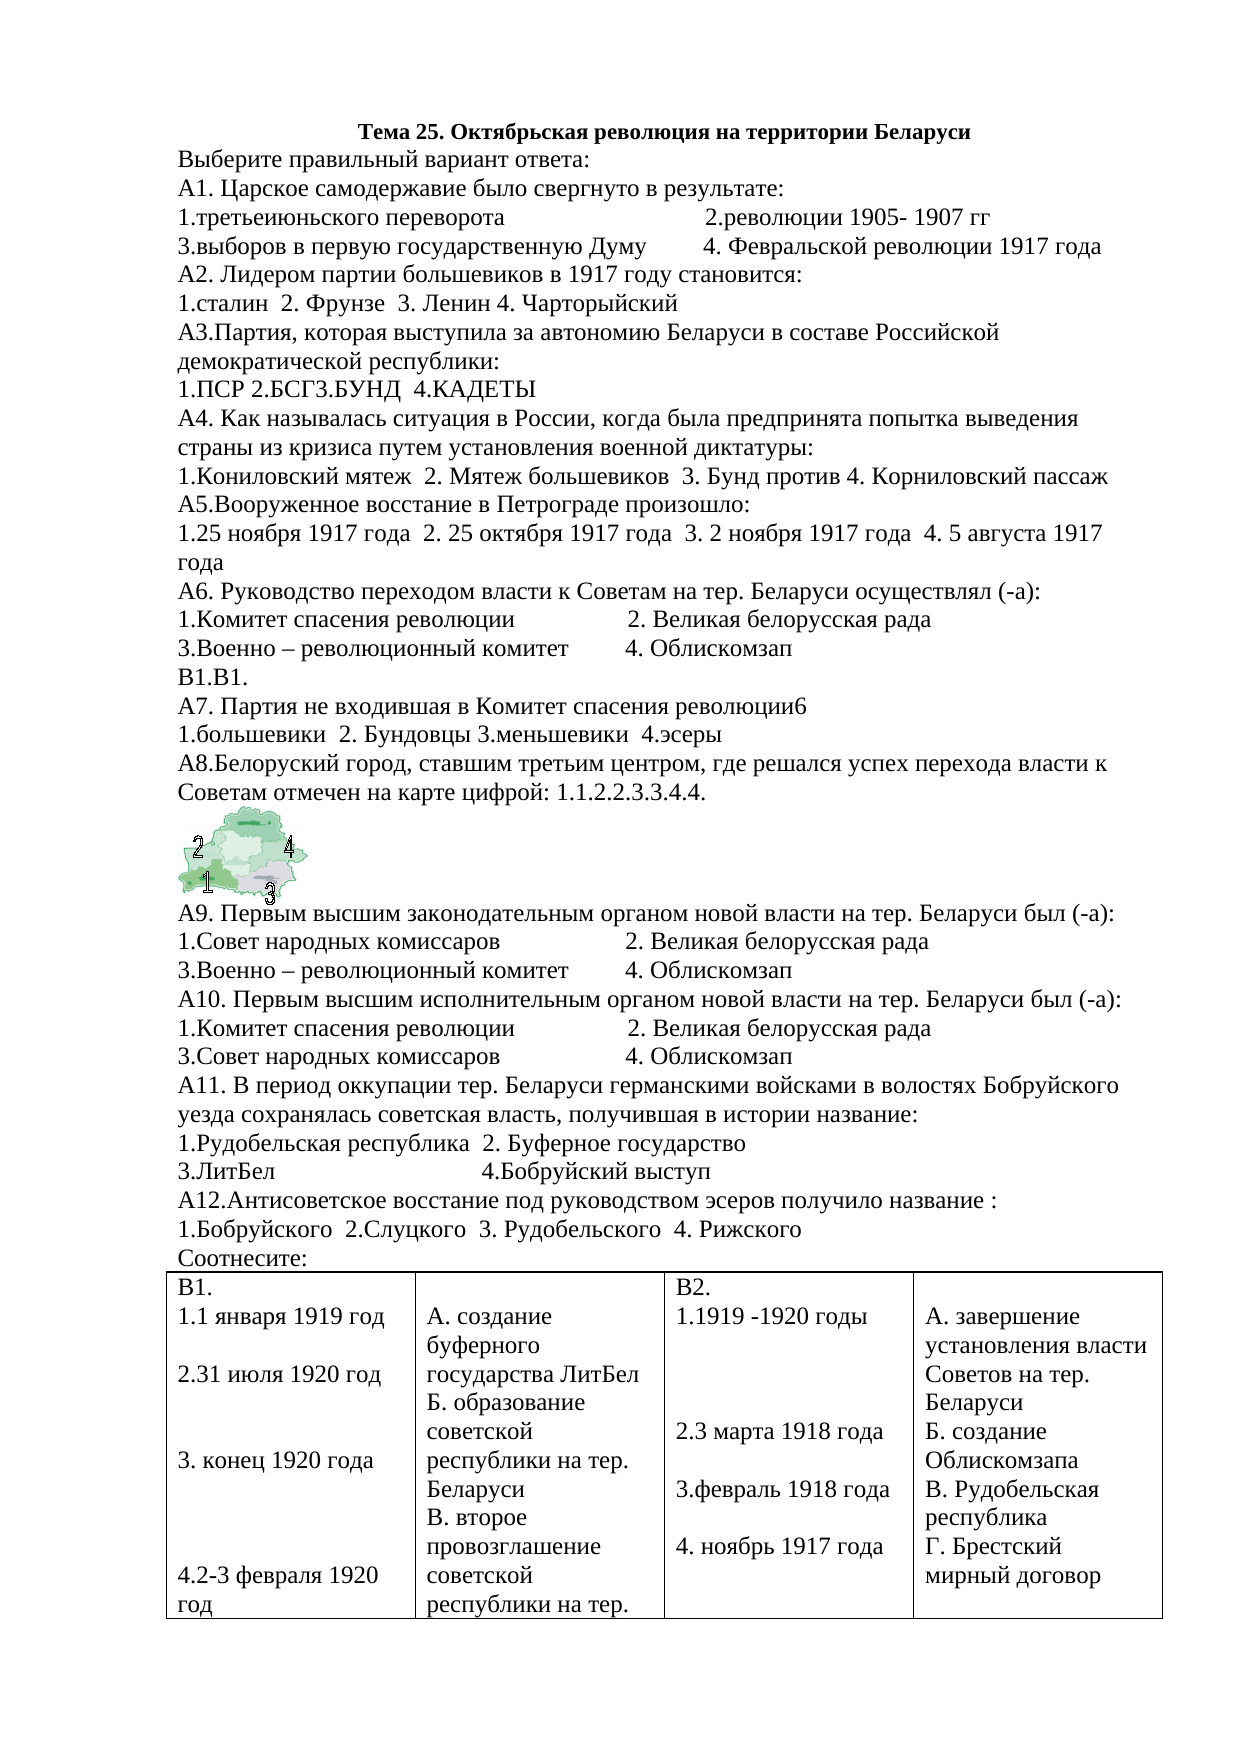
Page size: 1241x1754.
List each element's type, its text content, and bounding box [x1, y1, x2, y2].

text А5.Вооруженное восстание в Петрограде произошло: [177, 489, 1152, 518]
text В1.В1. [177, 662, 1152, 691]
text 1.сталин 2. Фрунзе 3. Ленин 4. Чарторыйский [177, 288, 1152, 317]
text А1. Царское самодержавие было свергнуто в результате: [177, 173, 1152, 202]
text 1.Комитет спасения революции 2. Великая белорусская рада [177, 1013, 1152, 1041]
text А3.Партия, которая выступила за автономию Беларуси в составе Российской демократической республики: [177, 317, 1152, 374]
text 1.третьеиюньского переворота 2.революции 1905- 1907 гг [177, 202, 1152, 231]
text А11. В период оккупации тер. Беларуси германскими войсками в волостях Бобруйского уезда сохранялась советская власть, получившая в истории название: [177, 1070, 1152, 1128]
text 1.большевики 2. Бундовцы 3.меньшевики 4.эсеры [177, 719, 1152, 748]
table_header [416, 1273, 664, 1617]
text 1.Комитет спасения революции 2. Великая белорусская рада [177, 604, 1152, 633]
text Выберите правильный вариант ответа: [177, 144, 1152, 173]
text А7. Партия не входившая в Комитет спасения революции6 [177, 691, 1152, 719]
text А2. Лидером партии большевиков в 1917 году становится: [177, 259, 1152, 288]
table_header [914, 1273, 1162, 1617]
text А10. Первым высшим исполнительным органом новой власти на тер. Беларуси был (-а): [177, 984, 1152, 1013]
picture [177, 805, 309, 898]
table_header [167, 1273, 415, 1617]
text Соотнесите: [177, 1243, 1152, 1271]
text А8.Белоруский город, ставшим третьим центром, где решался успех перехода власти к Советам отмечен на карте цифрой: 1.1.2.2.3.3.4.4. [177, 748, 1152, 806]
text 3.ЛитБел 4.Бобруйский выступ [177, 1156, 1152, 1185]
text 3.выборов в первую государственную Думу 4. Февральской революции 1917 года [177, 231, 1152, 259]
text Тема 25. Октябрьская революция на территории Беларуси [177, 118, 1152, 144]
text 3.Совет народных комиссаров 4. Облискомзап [177, 1041, 1152, 1070]
text А12.Антисоветское восстание под руководством эсеров получило название : [177, 1185, 1152, 1214]
text 1.Совет народных комиссаров 2. Великая белорусская рада [177, 926, 1152, 955]
text 1.Рудобельская республика 2. Буферное государство [177, 1128, 1152, 1156]
text А4. Как называлась ситуация в России, когда была предпринята попытка выведения страны из кризиса путем установления военной диктатуры: [177, 403, 1152, 461]
text 1.ПСР 2.БСГ3.БУНД 4.КАДЕТЫ [177, 374, 1152, 403]
text 3.Военно – революционный комитет 4. Облискомзап [177, 633, 1152, 662]
text 1.25 ноября 1917 года 2. 25 октября 1917 года 3. 2 ноября 1917 года 4. 5 августа 1917 года [177, 518, 1152, 576]
text А6. Руководство переходом власти к Советам на тер. Беларуси осуществлял (-а): [177, 576, 1152, 604]
text А9. Первым высшим законодательным органом новой власти на тер. Беларуси был (-а): [177, 898, 1152, 926]
text 3.Военно – революционный комитет 4. Облискомзап [177, 955, 1152, 984]
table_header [665, 1273, 913, 1617]
text 1.Кониловский мятеж 2. Мятеж большевиков 3. Бунд против 4. Корниловский пассаж [177, 461, 1152, 489]
text 1.Бобруйского 2.Слуцкого 3. Рудобельского 4. Рижского [177, 1214, 1152, 1243]
